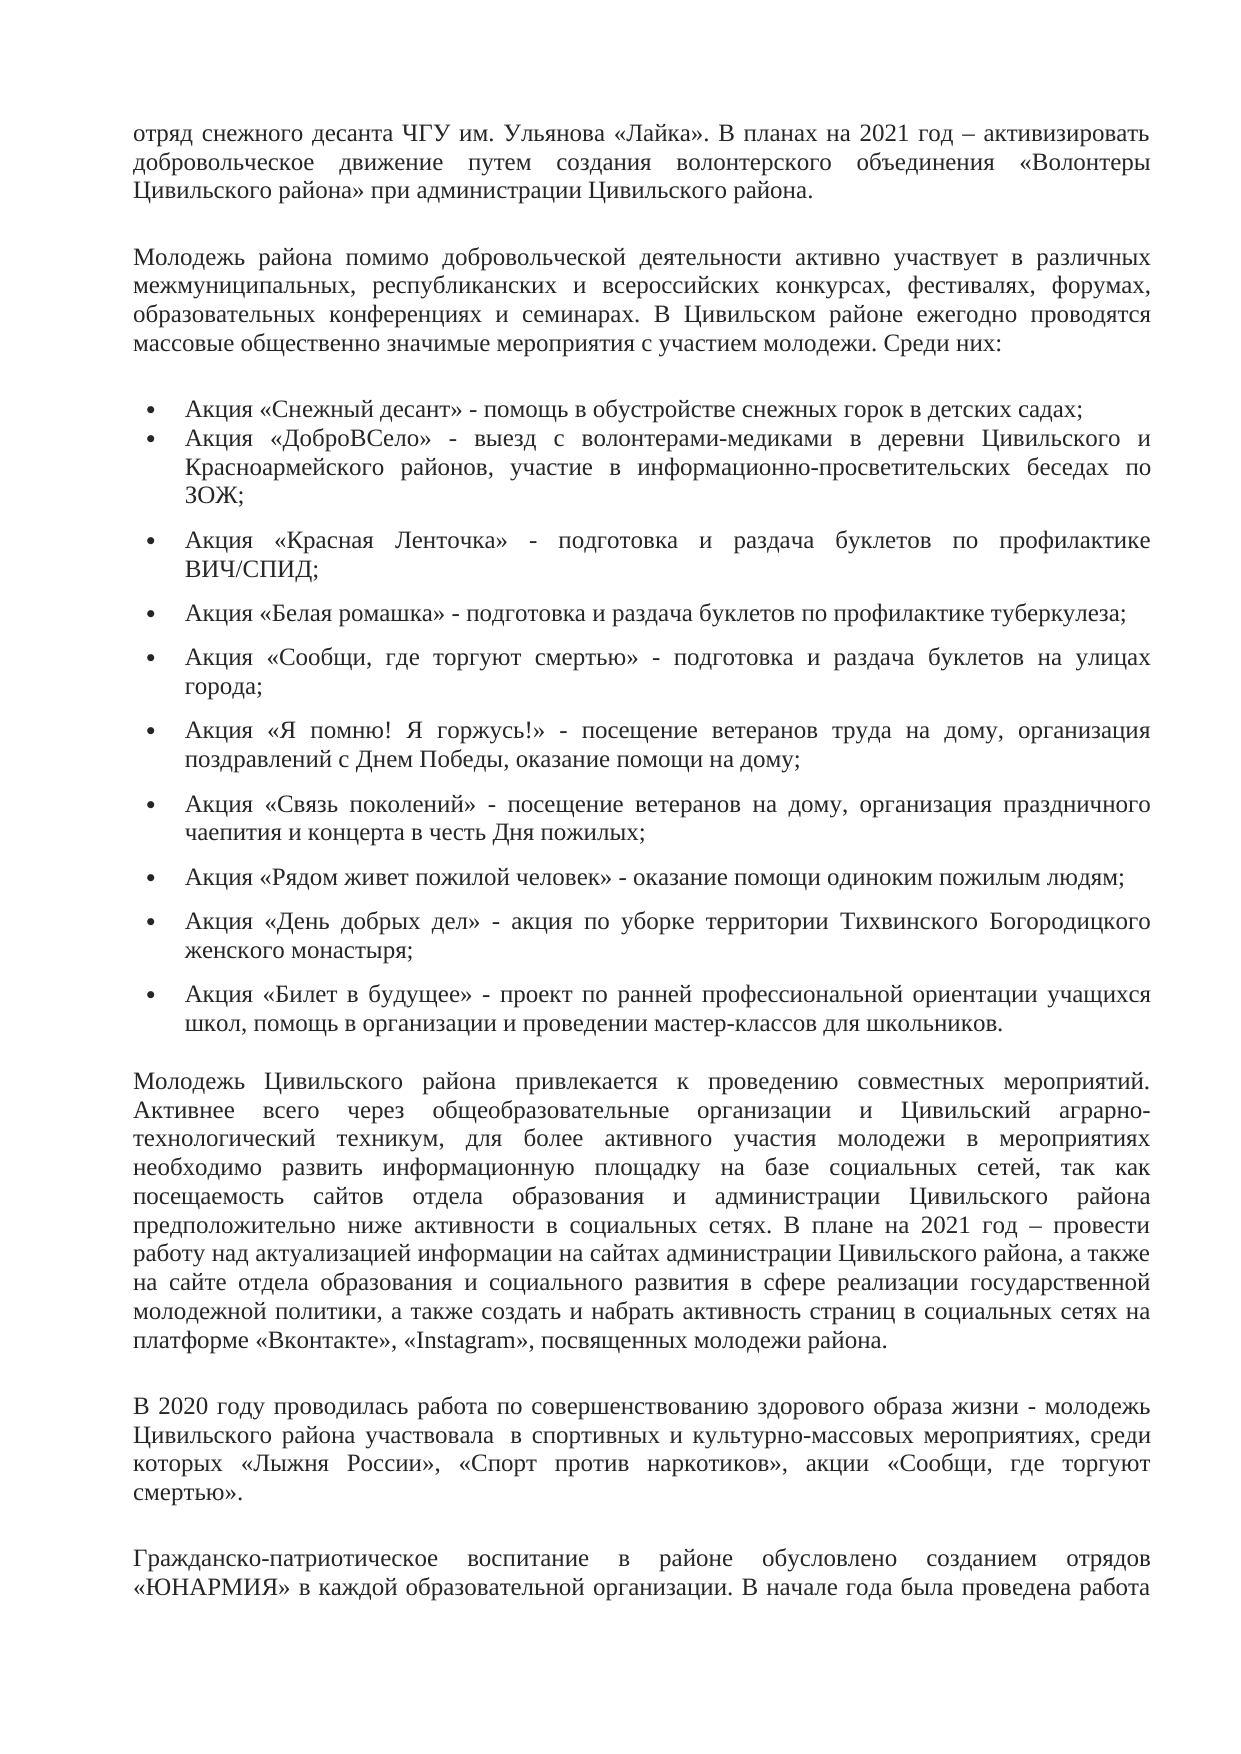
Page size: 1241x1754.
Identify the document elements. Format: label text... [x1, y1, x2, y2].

list Акция «Сообщи, где торгуют смертью» - подготовка и раздача буклетов на улицах города; [147, 642, 1152, 700]
list Акция «Связь поколений» - посещение ветеранов на дому, организация праздничного чаепития и концерта в честь Дня пожилых; [147, 789, 1152, 846]
list Акция «ДоброВСело» - выезд с волонтерами-медиками в деревни Цивильского и Красноармейского районов, участие в информационно-просветительских беседах по ЗОЖ; [147, 423, 1152, 509]
list Акция «День добрых дел» - акция по уборке территории Тихвинского Богородицкого женского монастыря; [147, 906, 1152, 964]
text Молодежь Цивильского района привлекается к проведению совместных мероприятий. Активнее всего через общеобразовательные организации и Цивильский аграрно-технологический техникум, для более активного участия молодежи в мероприятиях необходимо развить информационную площадку на базе социальных сетей, так как посещаемость сайтов отдела образования и администрации Цивильского района предположительно ниже активности в социальных сетях. В плане на 2021 год – провести работу над актуализацией информации на сайтах администрации Цивильского района, а также на сайте отдела образования и социального развития в сфере реализации государственной молодежной политики, а также создать и набрать активность страниц в социальных сетях на платформе «Вконтакте», «Instagram», посвященных молодежи района. [133, 1066, 1152, 1353]
list Акция «Билет в будущее» - проект по ранней профессиональной ориентации учащихся школ, помощь в организации и проведении мастер-классов для школьников. [147, 979, 1152, 1037]
list Акция «Я помню! Я горжусь!» - посещение ветеранов труда на дому, организация поздравлений с Днем Победы, оказание помощи на дому; [147, 716, 1152, 773]
list Акция «Красная Ленточка» - подготовка и раздача буклетов по профилактике ВИЧ/СПИД; [147, 525, 1152, 582]
text Молодежь района помимо добровольческой деятельности активно участвует в различных межмуниципальных, республиканских и всероссийских конкурсах, фестивалях, форумах, образовательных конференциях и семинарах. В Цивильском районе ежегодно проводятся массовые общественно значимые мероприятия с участием молодежи. Среди них: [133, 242, 1152, 357]
text В 2020 году проводилась работа по совершенствованию здорового образа жизни - молодежь Цивильского района участвовала в спортивных и культурно-массовых мероприятиях, среди которых «Лыжня России», «Спорт против наркотиков», акции «Сообщи, где торгуют смертью». [133, 1391, 1152, 1506]
list Акция «Белая ромашка» - подготовка и раздача буклетов по профилактике туберкулеза; [147, 598, 1152, 627]
list Акция «Рядом живет пожилой человек» - оказание помощи одиноким пожилым людям; [147, 862, 1152, 891]
list Акция «Снежный десант» - помощь в обустройстве снежных горок в детских садах; [147, 394, 1152, 423]
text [133, 118, 1152, 204]
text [133, 1543, 1152, 1601]
